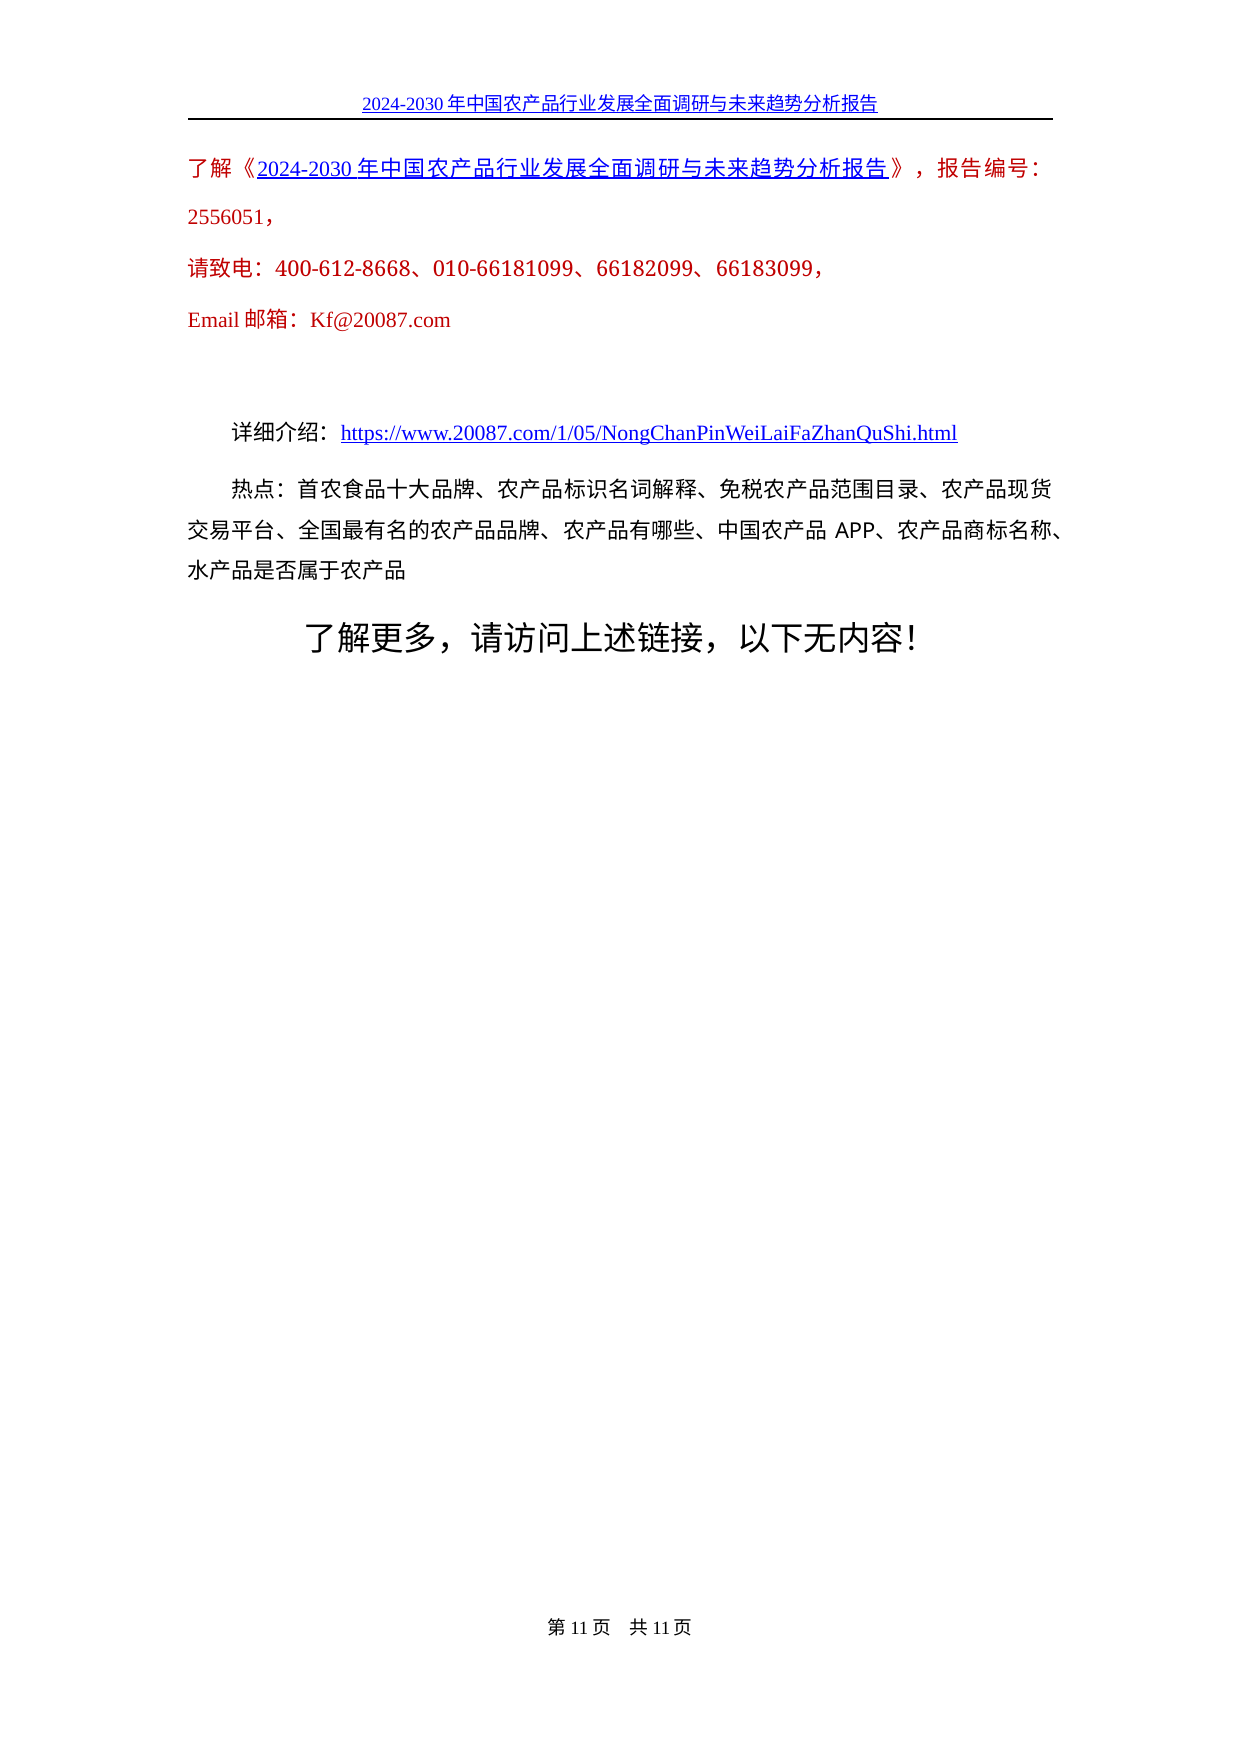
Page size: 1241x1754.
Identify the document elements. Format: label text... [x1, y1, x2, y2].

text 了解《2024-2030年中国农产品行业发展全面调研与未来趋势分析报告》，报告编号：2556051， [187, 150, 1053, 231]
text 热点：首农食品十大品牌、农产品标识名词解释、免税农产品范围目录、农产品现货交易平台、全国最有名的农产品品牌、农产品有哪些、中国农产品APP、农产品商标名称、水产品是否属于农产品 [187, 472, 1053, 585]
text 详细介绍：https://www.20087.com/1/05/NongChanPinWeiLaiFaZhanQuShi.html [187, 415, 1053, 447]
title 了解更多，请访问上述链接，以下无内容！ [187, 603, 1053, 668]
text 请致电：400-612-8668、010-66181099、66182099、66183099， [187, 251, 1053, 283]
text Email邮箱：Kf@20087.com [187, 302, 1053, 334]
